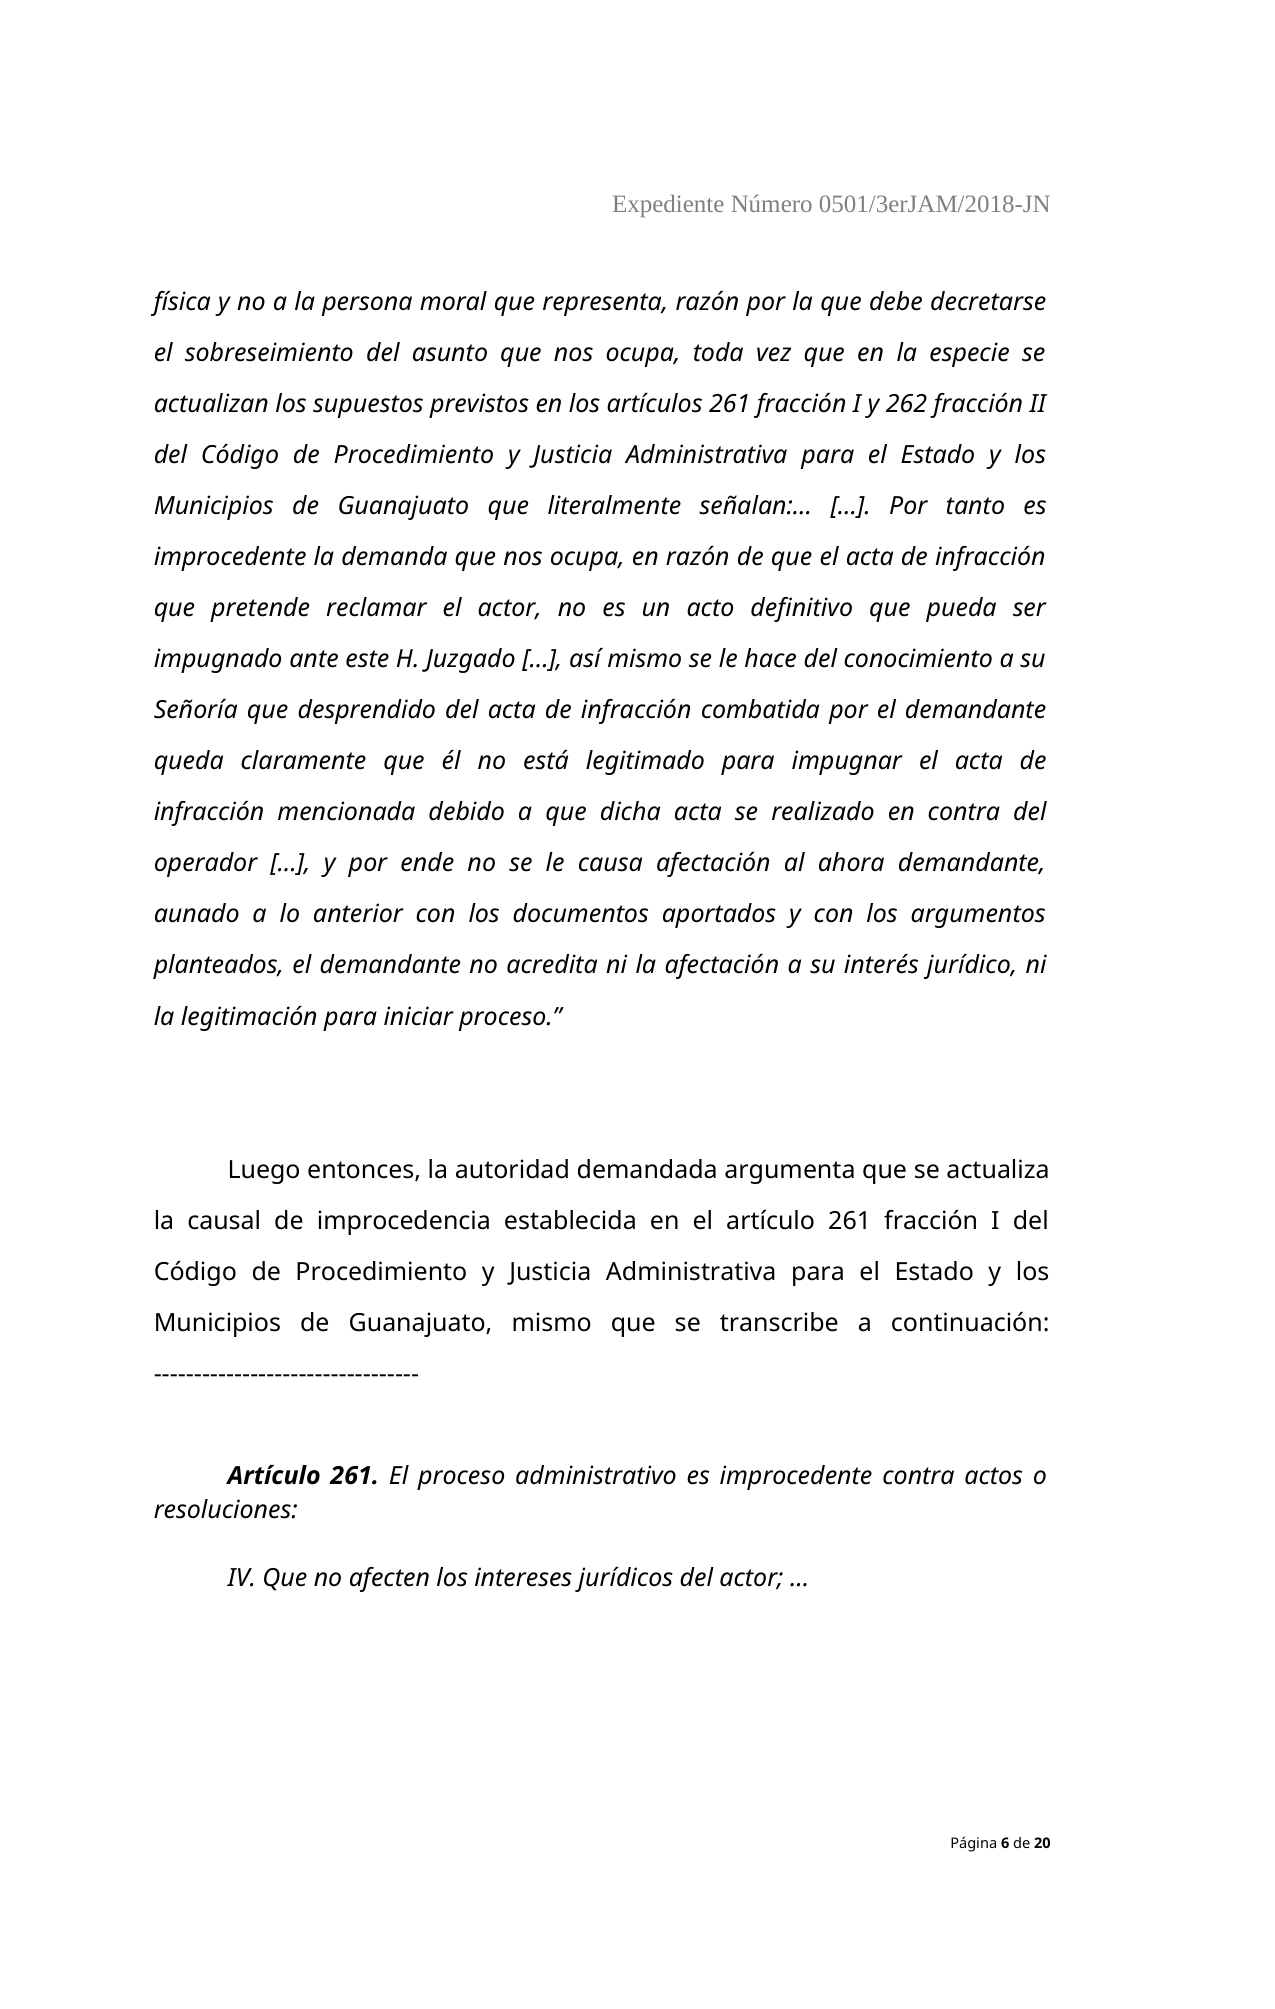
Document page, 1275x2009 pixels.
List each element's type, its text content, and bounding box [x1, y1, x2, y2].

text Artículo 261. El proceso administrativo es improcedente contra actos o resoluciones: [153, 1457, 1051, 1526]
text Luego entonces, la autoridad demandada argumenta que se actualiza la causal de improcedencia establecida en el artículo 261 fracción I del Código de Procedimiento y Justicia Administrativa para el Estado y los Municipios de Guanajuato, mismo que se transcribe a continuación: --------------------------------- [153, 1151, 1051, 1389]
text IV. Que no afecten los intereses jurídicos del actor; … [153, 1560, 1051, 1594]
